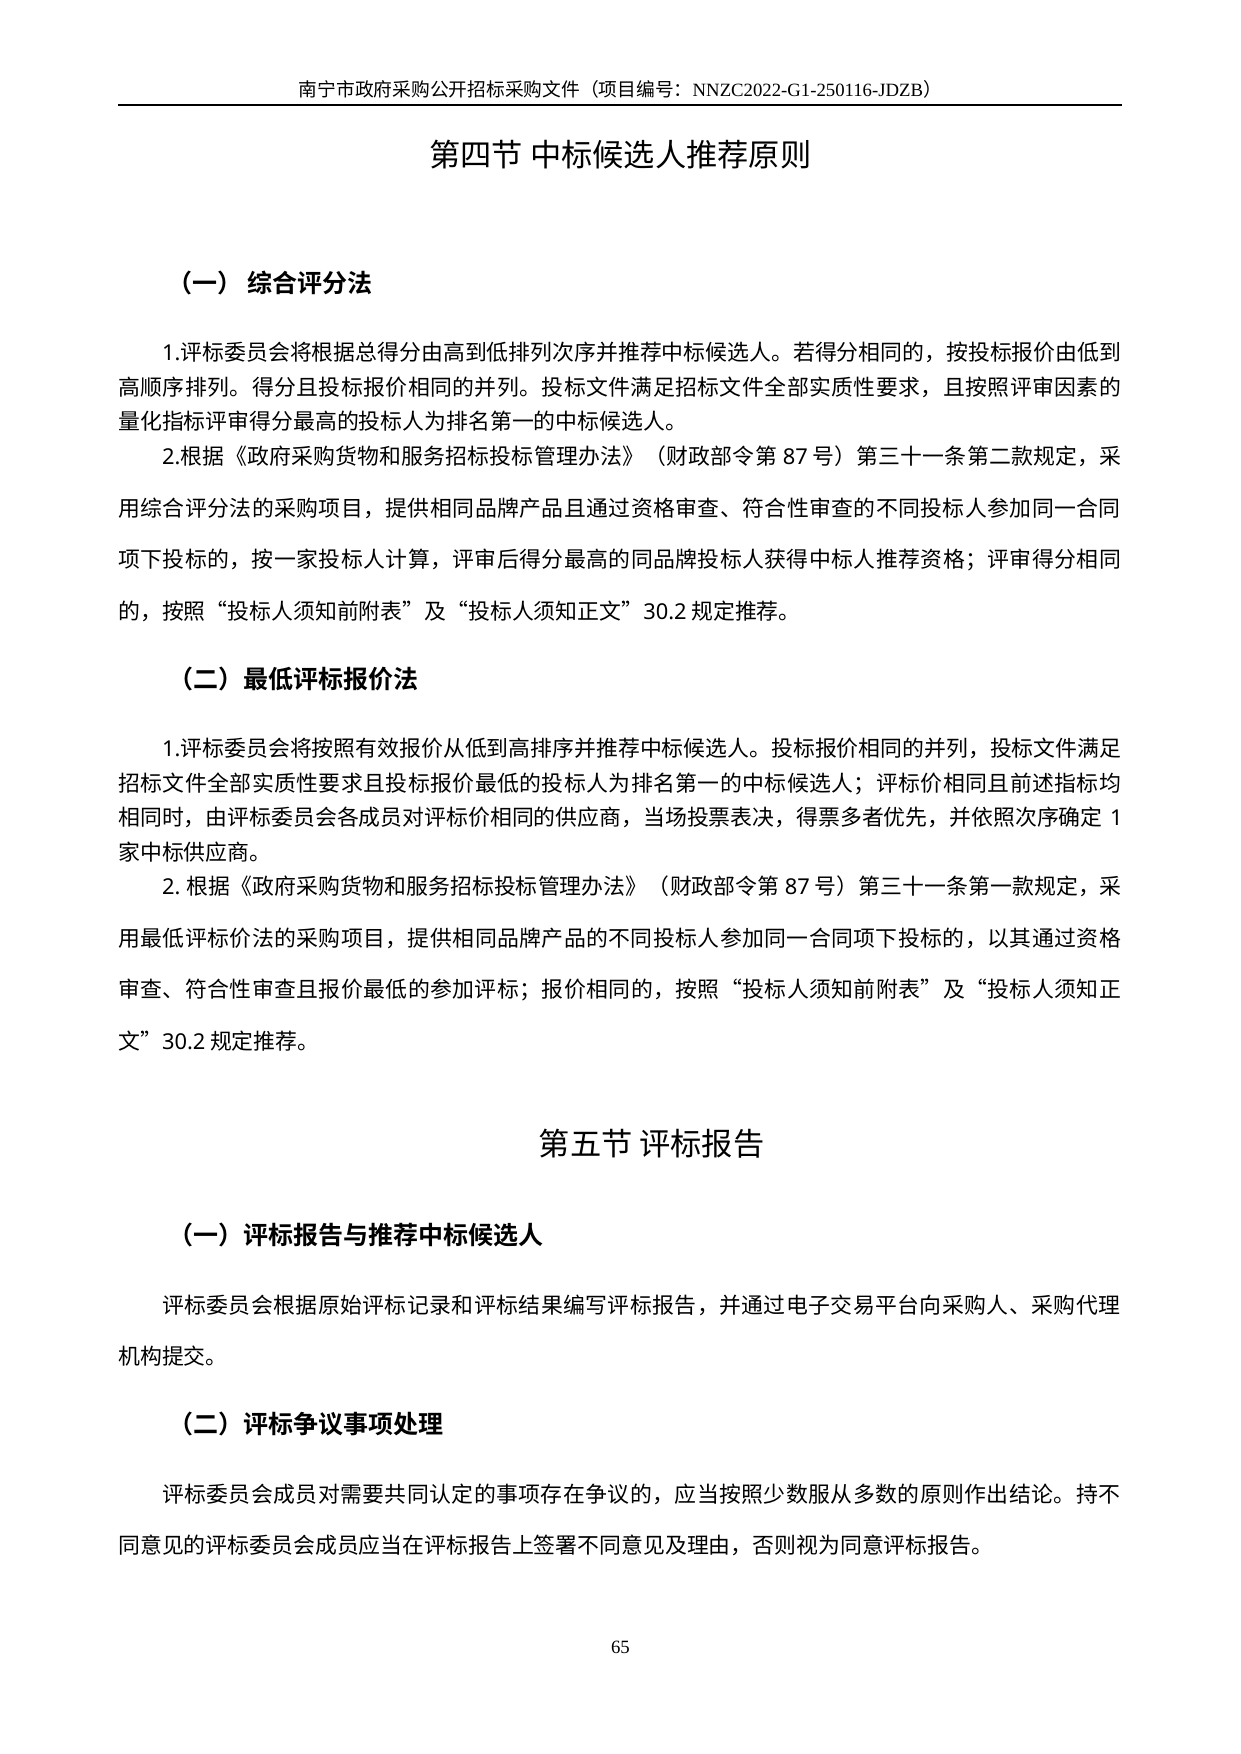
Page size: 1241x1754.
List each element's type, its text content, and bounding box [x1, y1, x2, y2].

text 评标委员会根据原始评标记录和评标结果编写评标报告，并通过电子交易平台向采购人、采购代理机构提交。 [118, 1286, 1122, 1372]
subtitle 第四节 中标候选人推荐原则 [118, 118, 1122, 187]
text 2.根据《政府采购货物和服务招标投标管理办法》（财政部令第87号）第三十一条第二款规定，采用综合评分法的采购项目，提供相同品牌产品且通过资格审查、符合性审查的不同投标人参加同一合同项下投标的，按一家投标人计算，评审后得分最高的同品牌投标人获得中标人推荐资格；评审得分相同的，按照“投标人须知前附表”及“投标人须知正文”30.2规定推荐。 [118, 437, 1122, 627]
text 1.评标委员会将根据总得分由高到低排列次序并推荐中标候选人。若得分相同的，按投标报价由低到高顺序排列。得分且投标报价相同的并列。投标文件满足招标文件全部实质性要求，且按照评审因素的量化指标评审得分最高的投标人为排名第一的中标候选人。 [118, 334, 1122, 437]
text （二）最低评标报价法 [118, 643, 1122, 712]
list 综合评分法 [167, 247, 1122, 316]
text 1.评标委员会将按照有效报价从低到高排序并推荐中标候选人。投标报价相同的并列，投标文件满足招标文件全部实质性要求且投标报价最低的投标人为排名第一的中标候选人；评标价相同且前述指标均相同时，由评标委员会各成员对评标价相同的供应商，当场投票表决，得票多者优先，并依照次序确定1家中标供应商。 [118, 730, 1122, 868]
text （一）评标报告与推荐中标候选人 [118, 1199, 1122, 1268]
text （二）评标争议事项处理 [118, 1388, 1122, 1457]
text 评标委员会成员对需要共同认定的事项存在争议的，应当按照少数服从多数的原则作出结论。持不同意见的评标委员会成员应当在评标报告上签署不同意见及理由，否则视为同意评标报告。 [118, 1475, 1122, 1561]
subtitle 第五节 评标报告 [118, 1108, 1122, 1177]
text 2. 根据《政府采购货物和服务招标投标管理办法》（财政部令第87号）第三十一条第一款规定，采用最低评标价法的采购项目，提供相同品牌产品的不同投标人参加同一合同项下投标的，以其通过资格审查、符合性审查且报价最低的参加评标；报价相同的，按照“投标人须知前附表”及“投标人须知正文”30.2规定推荐。 [118, 868, 1122, 1057]
